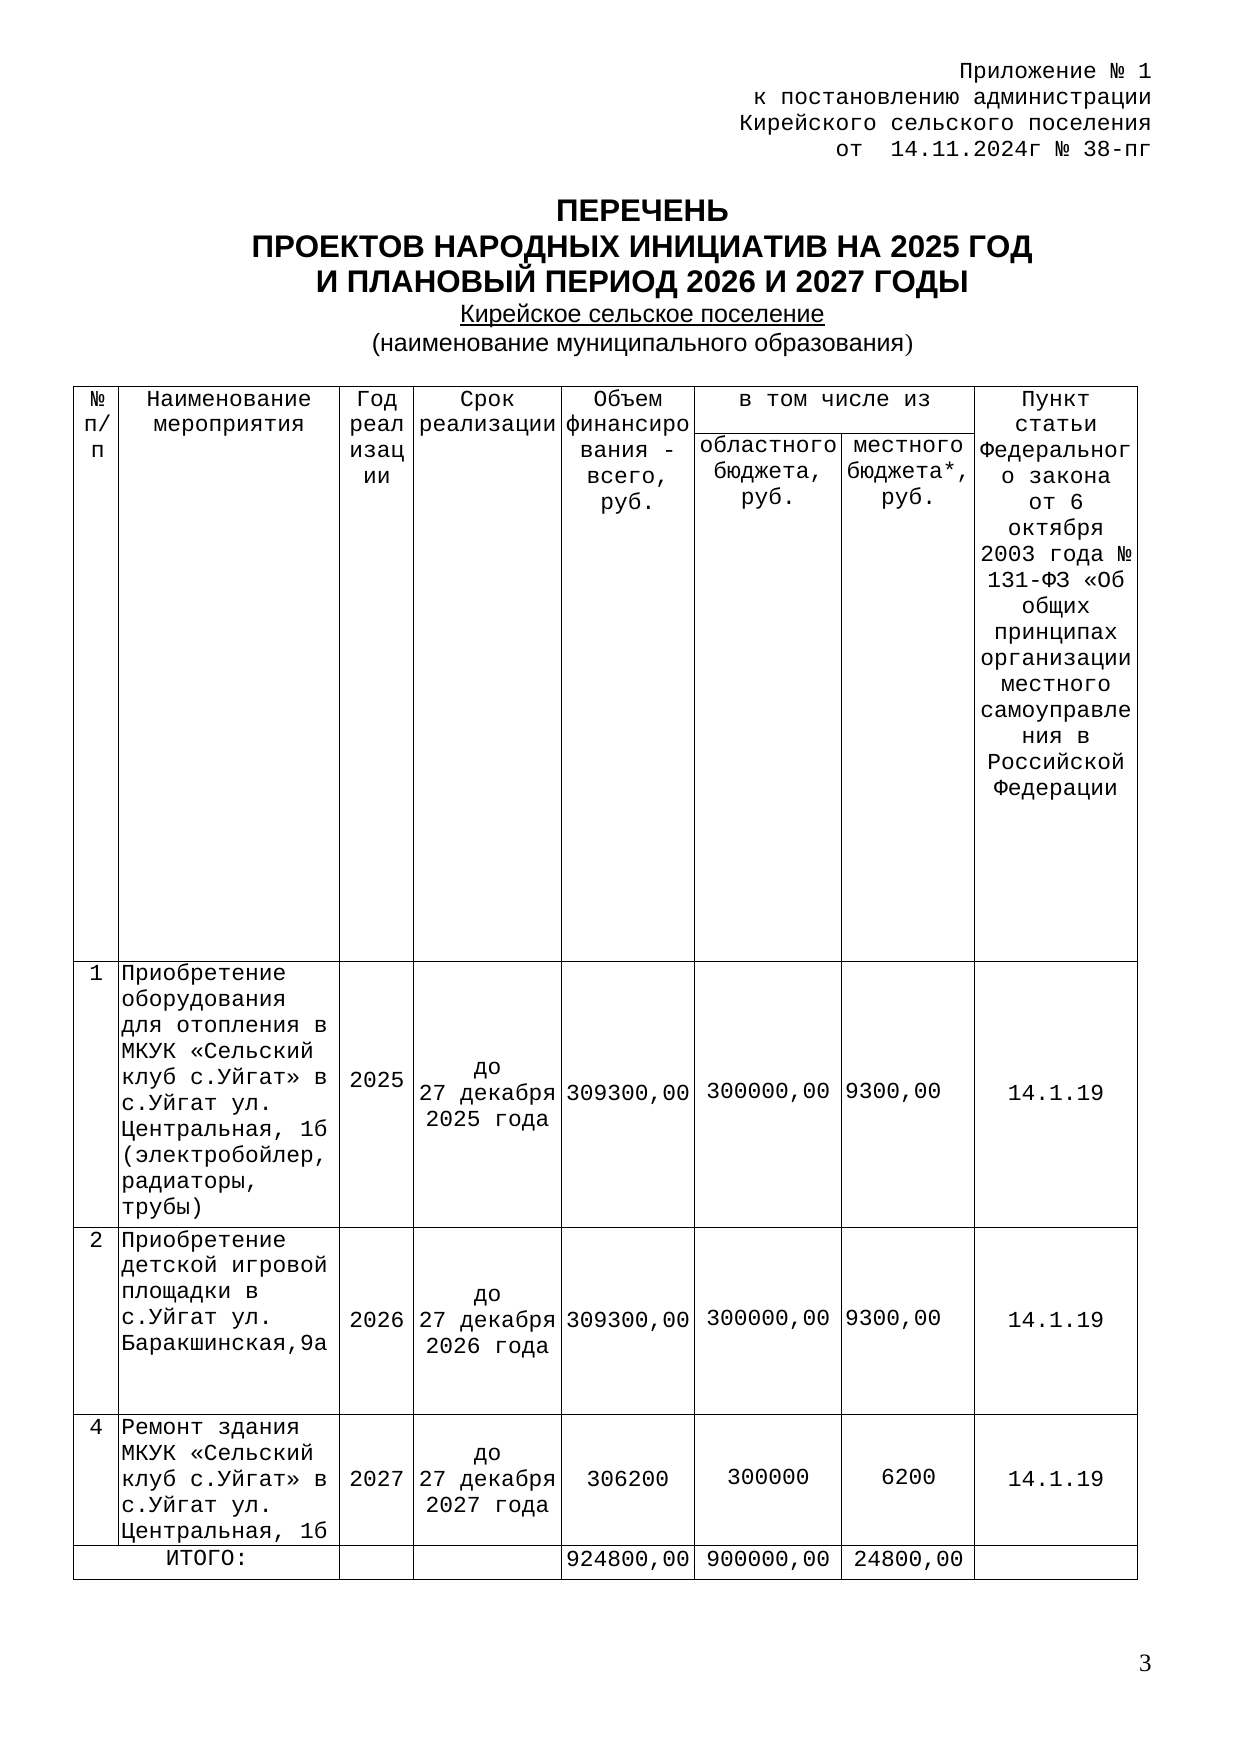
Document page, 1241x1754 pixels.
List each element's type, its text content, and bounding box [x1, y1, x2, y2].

text (наименование муниципального образования) [133, 328, 1152, 357]
table_header в том числе из [695, 387, 974, 432]
table_cell 306200 [562, 1415, 694, 1545]
table_cell 4 [74, 1415, 118, 1545]
table_cell 309300,00 [562, 962, 694, 1227]
table_cell 14.1.19 [975, 962, 1137, 1227]
table_cell 300000 [695, 1415, 841, 1545]
table_header Срок реализации [414, 387, 561, 961]
table_cell 6200 [842, 1415, 974, 1545]
table_cell Ремонт здания МКУК «Сельский клуб с.Уйгат» в с.Уйгат ул. Центральная, 1б [119, 1415, 339, 1545]
table_cell Приобретение детской игровой площадки в с.Уйгат ул. Баракшинская,9а [119, 1228, 339, 1414]
table_cell 2027 [340, 1415, 413, 1545]
table_cell 300000,00 [695, 1228, 841, 1414]
text Кирейское сельское поселение [133, 299, 1152, 328]
text ПРОЕКТОВ НАРОДНЫХ ИНИЦИАТИВ НА 2025 ГОД [133, 228, 1152, 263]
table_cell 9300,00 [842, 1228, 974, 1414]
table_cell до 27 декабря 2027 года [414, 1415, 561, 1545]
table_cell местного бюджета*, руб. [842, 434, 974, 961]
table_cell 900000,00 [695, 1546, 841, 1579]
table_cell до 27 декабря 2026 года [414, 1228, 561, 1414]
table_cell 2026 [340, 1228, 413, 1414]
table_cell Приобретение оборудования для отопления в МКУК «Сельский клуб с.Уйгат» в с.Уйгат ул. Центральная, 1б (электробойлер, радиаторы, трубы) [119, 962, 339, 1227]
table_cell 309300,00 [562, 1228, 694, 1414]
table_cell 24800,00 [842, 1546, 974, 1579]
table_cell до 27 декабря 2025 года [414, 962, 561, 1227]
table_header № п/п [74, 387, 118, 961]
table_header Год реализации [340, 387, 413, 961]
table_cell областного бюджета, руб. [695, 434, 841, 961]
text от 14.11.2024г № 38-пг [133, 137, 1152, 163]
table_cell 1 [74, 962, 118, 1227]
text к постановлению администрации [133, 85, 1152, 111]
table_cell 9300,00 [842, 962, 974, 1227]
table_cell 2 [74, 1228, 118, 1414]
table_cell 14.1.19 [975, 1228, 1137, 1414]
table_cell 924800,00 [562, 1546, 694, 1579]
table_header Наименование мероприятия [119, 387, 339, 961]
table_cell [340, 1546, 413, 1579]
table_cell 2025 [340, 962, 413, 1227]
text Приложение № 1 [133, 59, 1152, 85]
table_cell ИТОГО: [74, 1546, 339, 1579]
table_cell [975, 1546, 1137, 1579]
table_cell 14.1.19 [975, 1415, 1137, 1545]
text ПЕРЕЧЕНЬ [133, 192, 1152, 228]
text И ПЛАНОВЫЙ ПЕРИОД 2026 И 2027 ГОДЫ [133, 263, 1152, 299]
table_header Пункт статьи Федерального закона от 6 октября 2003 года № 131-ФЗ «Об общих принципах организации местного самоуправления в Российской Федерации [975, 387, 1137, 961]
table_cell [414, 1546, 561, 1579]
table_cell 300000,00 [695, 962, 841, 1227]
table_header Объем финансирования - всего, руб. [562, 387, 694, 961]
text Кирейского сельского поселения [133, 111, 1152, 137]
